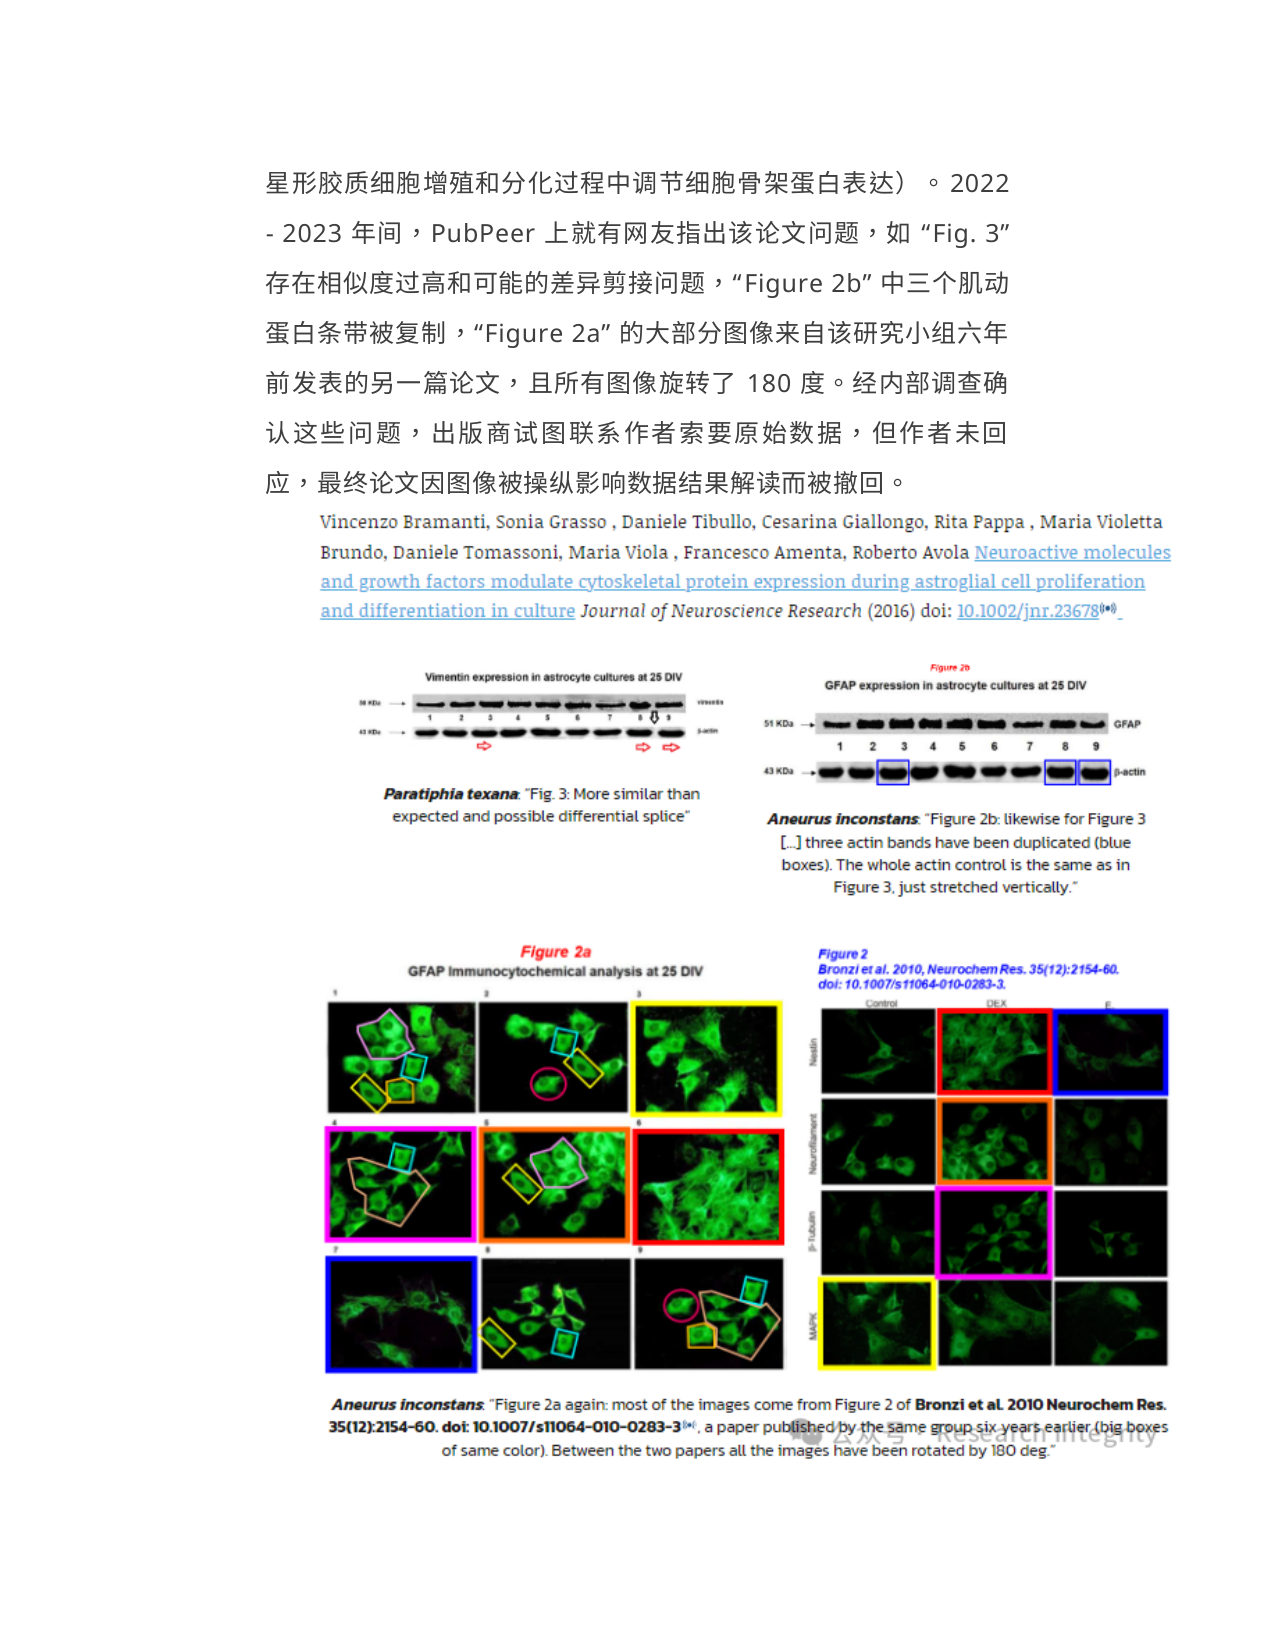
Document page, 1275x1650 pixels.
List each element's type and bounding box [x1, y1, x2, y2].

picture [284, 500, 1185, 1470]
text [266, 150, 1009, 500]
